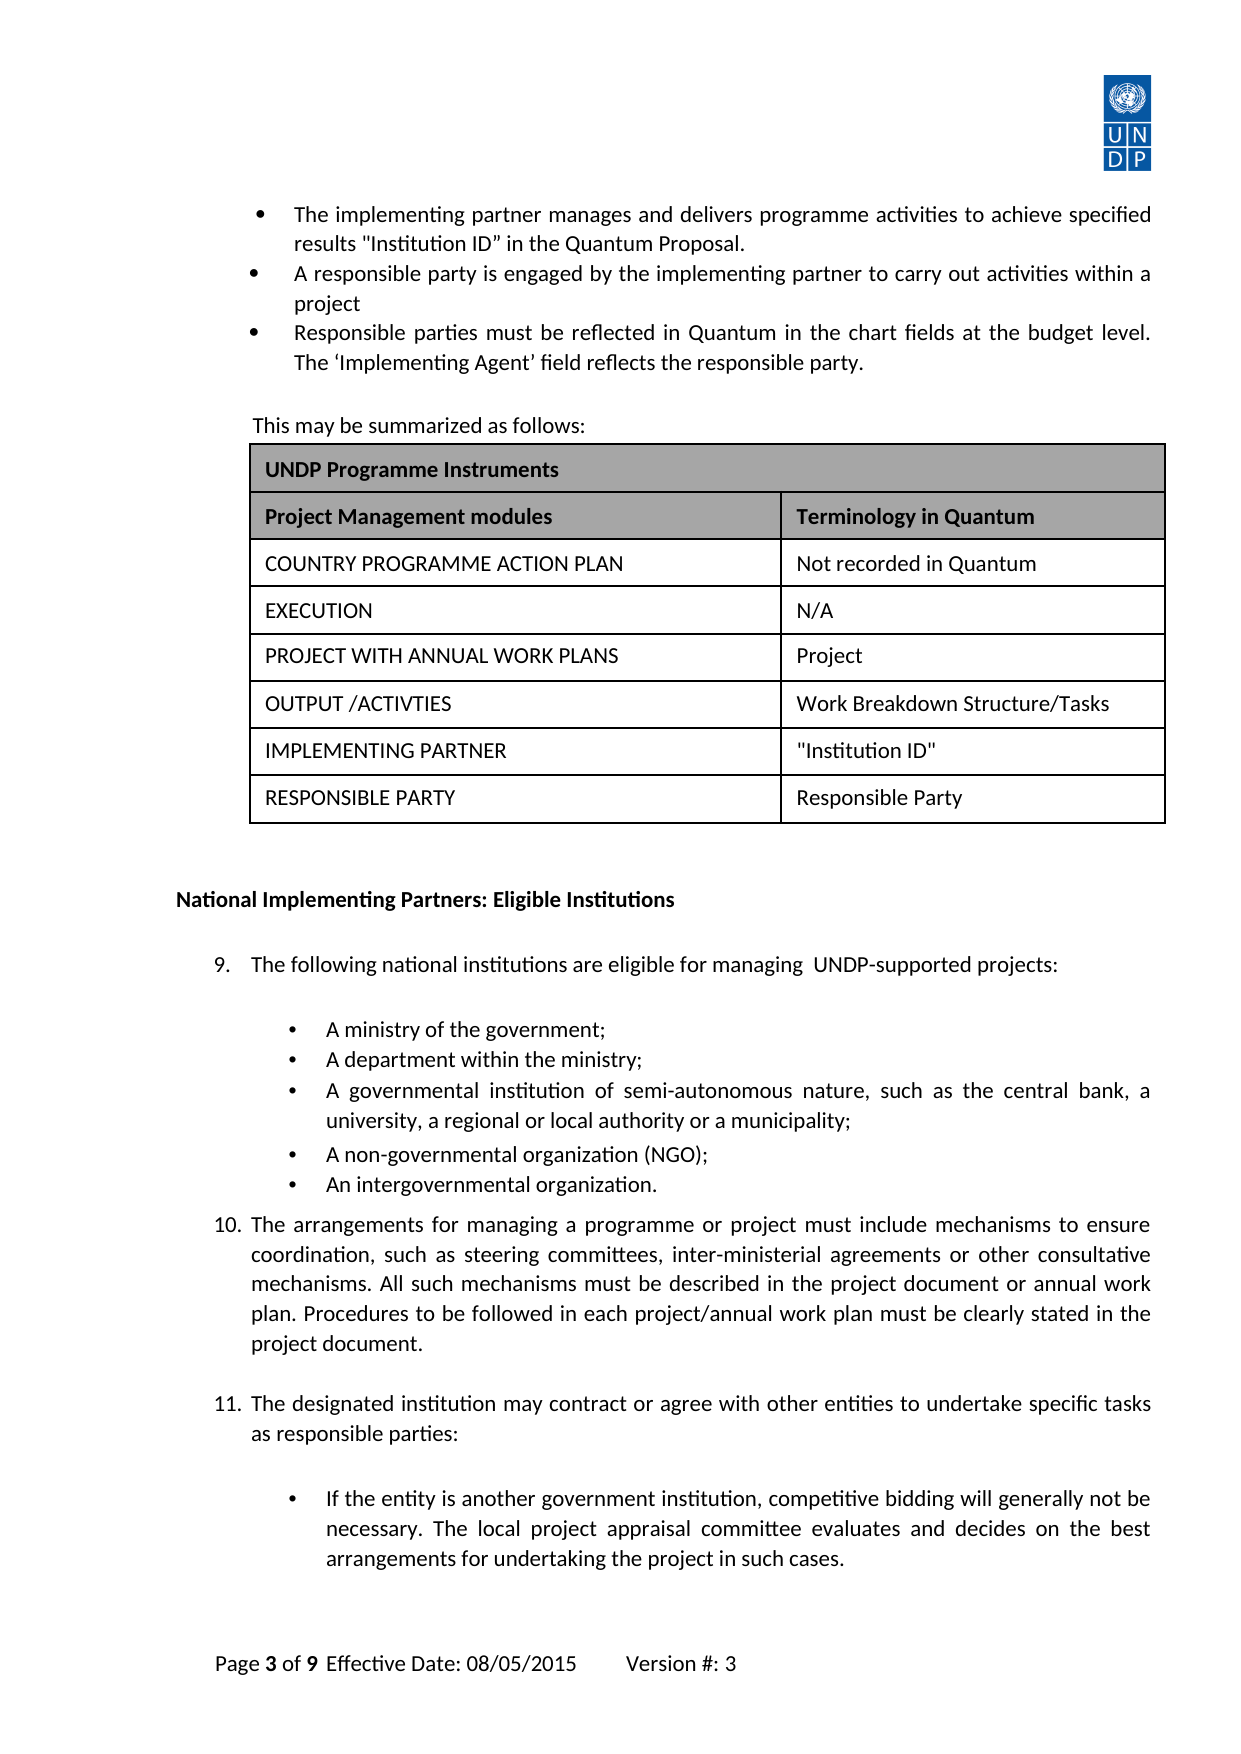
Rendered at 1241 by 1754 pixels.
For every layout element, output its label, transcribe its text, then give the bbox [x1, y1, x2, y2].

list The implementing partner manages and delivers programme activities to achieve specified results "Institution ID” in the Quantum Proposal. [256, 200, 1153, 257]
list The following national institutions are eligible for managing UNDP-supported projects: [213, 950, 1153, 978]
table_cell Project [782, 635, 1164, 680]
table_cell Not recorded in Quantum [782, 540, 1164, 585]
list A non-governmental organization (NGO); [288, 1140, 1153, 1168]
table_cell Project Management modules [251, 493, 780, 538]
table_cell Work Breakdown Structure/Tasks [782, 682, 1164, 727]
table_cell N/A [782, 587, 1164, 632]
table_cell COUNTRY PROGRAMME ACTION PLAN [251, 540, 780, 585]
picture [1102, 75, 1153, 172]
list A governmental institution of semi-autonomous nature, such as the central bank, a university, a regional or local authority or a municipality; [288, 1076, 1153, 1134]
list The designated institution may contract or agree with other entities to undertake specific tasks as responsible parties: [213, 1389, 1153, 1447]
table_cell Responsible Party [782, 776, 1164, 822]
list A department within the ministry; [288, 1046, 1153, 1073]
list An intergovernmental organization. [288, 1171, 1153, 1199]
table_cell PROJECT WITH ANNUAL WORK PLANS [251, 635, 780, 680]
list A responsible party is engaged by the implementing partner to carry out activities within a project [250, 259, 1153, 317]
table_cell EXECUTION [251, 587, 780, 632]
text This may be summarized as follows: [252, 411, 1153, 439]
table_cell RESPONSIBLE PARTY [251, 776, 780, 822]
list The arrangements for managing a programme or project must include mechanisms to ensure coordination, such as steering committees, inter-ministerial agreements or other consultative mechanisms. All such mechanisms must be described in the project document or annual work plan. Procedures to be followed in each project/annual work plan must be clearly stated in the project document. [213, 1210, 1153, 1357]
list A ministry of the government; [288, 1015, 1153, 1043]
list If the entity is another government institution, competitive bidding will generally not be necessary. The local project appraisal committee evaluates and decides on the best arrangements for undertaking the project in such cases. [288, 1484, 1153, 1572]
table_cell IMPLEMENTING PARTNER [251, 729, 780, 774]
list Responsible parties must be reflected in Quantum in the chart fields at the budget level. The ‘Implementing Agent’ field reflects the responsible party. [250, 318, 1153, 376]
table_cell OUTPUT /ACTIVTIES [251, 682, 780, 727]
table_cell "Institution ID" [782, 729, 1164, 774]
table_cell Terminology in Quantum [782, 493, 1164, 538]
table_header UNDP Programme Instruments [251, 445, 1164, 491]
subtitle National Implementing Partners: Eligible Institutions [176, 885, 1152, 913]
